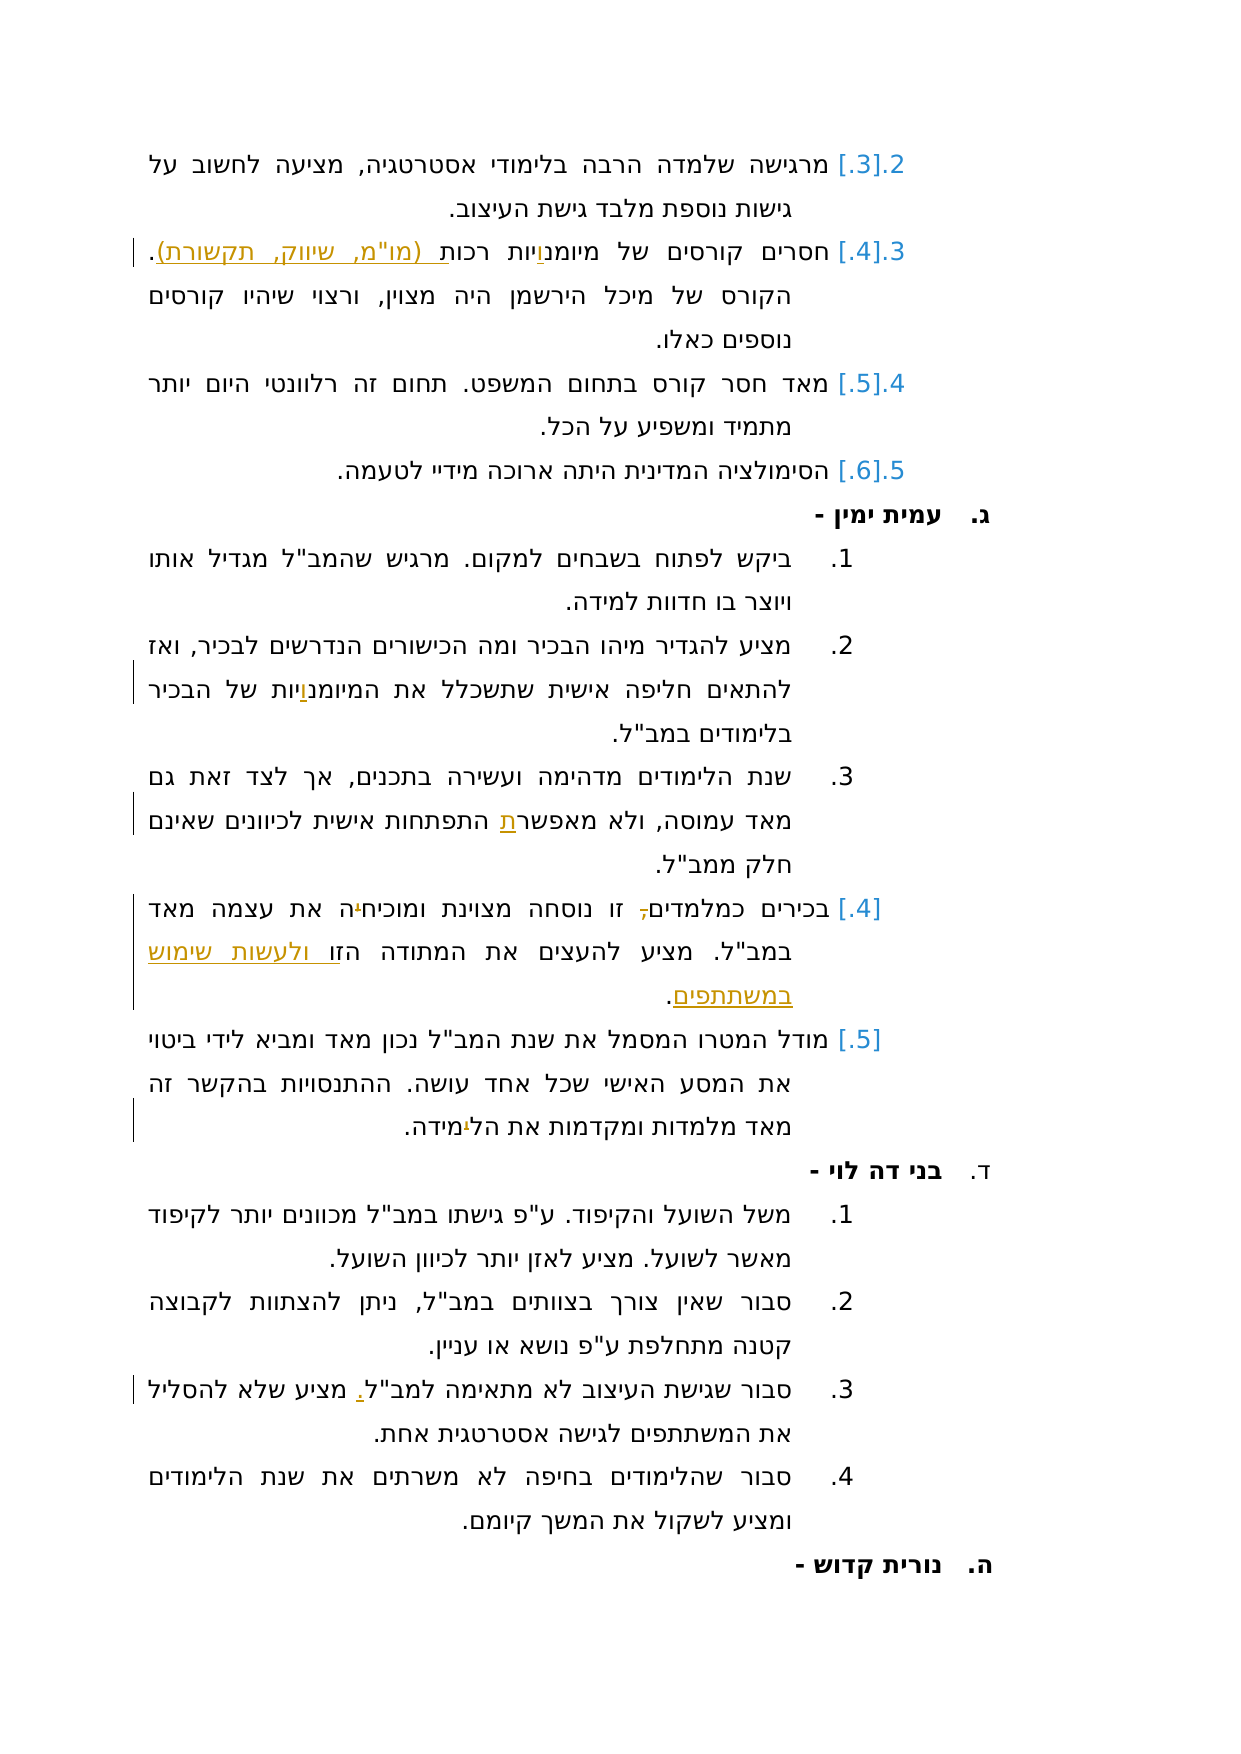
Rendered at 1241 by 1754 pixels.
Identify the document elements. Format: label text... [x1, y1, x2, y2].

list שנת הלימודים מדהימה ועשירה בתכנים, אך לצד זאת גם מאד עמוסה, ולא מאפשר התפתחות אישית לכיוונים שאינם חלק ממב"ל. [148, 762, 830, 879]
list ביקש לפתוח בשבחים למקום. מרגיש שהמב"ל מגדיל אותו ויוצר בו חדוות למידה. [148, 544, 830, 617]
list עמית ימין - [148, 500, 980, 529]
list סבור שאין צורך בצוותים במב"ל, ניתן להצתוות לקבוצה קטנה מתחלפת ע"פ נושא או עניין. [148, 1287, 830, 1360]
list סבור שהלימודים בחיפה לא משרתים את שנת הלימודים ומציע לשקול את המשך קיומם. [148, 1462, 830, 1535]
list מציע להגדיר מיהו הבכיר ומה הכישורים הנדרשים לבכיר, ואז להתאים חליפה אישית שתשכלל את המיומניות של הבכיר בלימודים במב"ל. [148, 631, 830, 748]
list משל השועל והקיפוד. ע"פ גישתו במב"ל מכוונים יותר לקיפוד מאשר לשועל. מציע לאזן יותר לכיוון השועל. [148, 1200, 830, 1273]
list נורית קדוש - [148, 1550, 980, 1579]
list הסימולציה המדינית היתה ארוכה מידיי לטעמה. [148, 456, 830, 485]
list בכירים כמלמדים זו נוסחה מצוינת ומוכיחה את עצמה מאד במב"ל. מציע להעצים את המתודה הזו. [148, 894, 830, 1010]
list סבור שגישת העיצוב לא מתאימה למב"ל מציע שלא להסליל את המשתתפים לגישה אסטרטגית אחת. [148, 1375, 830, 1448]
list חסרים קורסים של מיומניות רכות. הקורס של מיכל הירשמן היה מצוין, ורצוי שיהיו קורסים נוספים כאלו. [148, 237, 830, 354]
list בני דה לוי - [148, 1156, 980, 1185]
list מאד חסר קורס בתחום המשפט. תחום זה רלוונטי היום יותר מתמיד ומשפיע על הכל. [148, 369, 830, 442]
list מרגישה שלמדה הרבה בלימודי אסטרטגיה, מציעה לחשוב על גישות נוספת מלבד גישת העיצוב. [148, 150, 830, 223]
list מודל המטרו המסמל את שנת המב"ל נכון מאד ומביא לידי ביטוי את המסע האישי שכל אחד עושה. ההתנסויות בהקשר זה מאד מלמדות ומקדמות את הלמידה. [148, 1025, 830, 1142]
